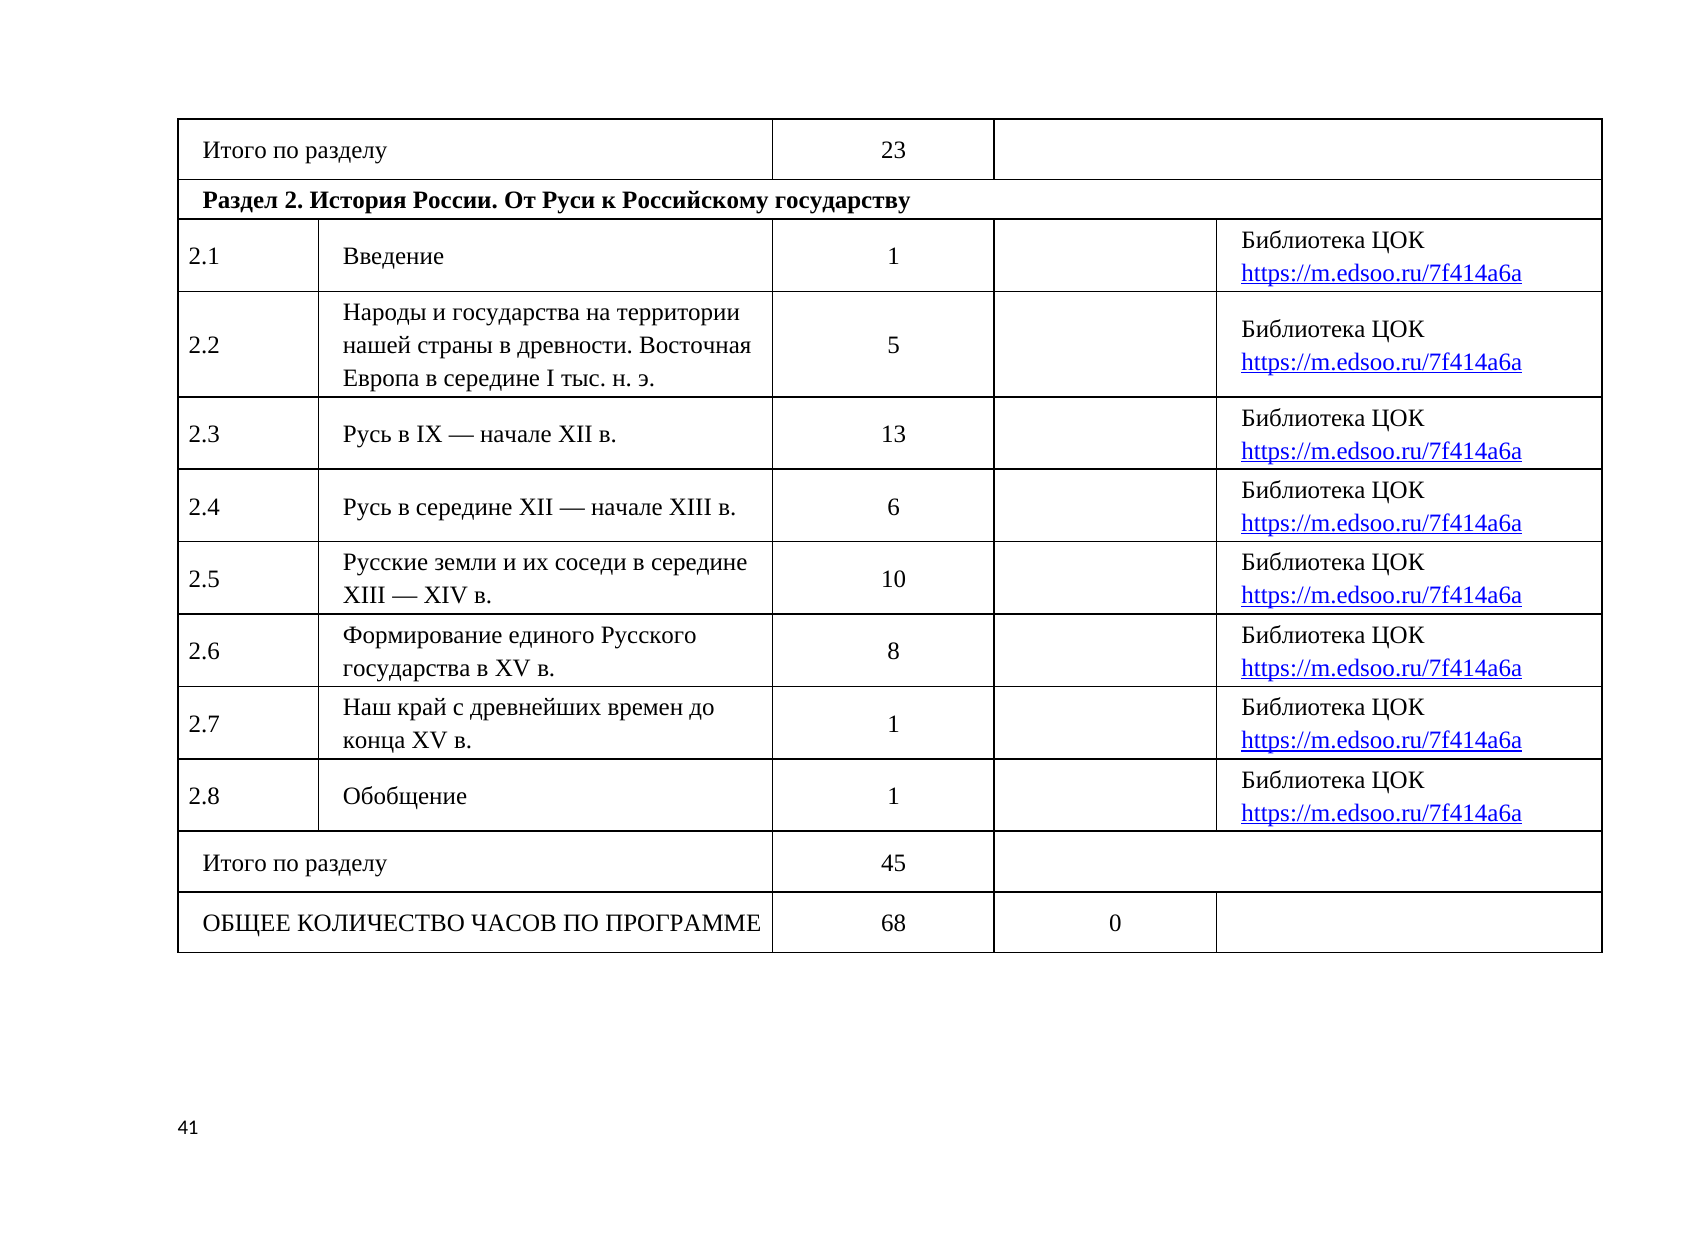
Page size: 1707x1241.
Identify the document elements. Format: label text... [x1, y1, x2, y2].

table_cell Обобщение [319, 760, 772, 830]
table_cell 2.4 [179, 470, 318, 541]
table_cell Итого по разделу [179, 120, 772, 179]
table_cell Наш край с древнейших времен до конца XV в. [319, 687, 772, 758]
table_cell Введение [319, 220, 772, 291]
table_cell Библиотека ЦОК https://m.edsoo.ru/7f414a6a [1217, 760, 1601, 830]
table_cell 2.2 [179, 292, 318, 396]
table_cell 1 [773, 687, 993, 758]
table_cell 1 [773, 760, 993, 830]
table_cell 2.1 [179, 220, 318, 291]
table_cell 5 [773, 292, 993, 396]
table_cell 13 [773, 398, 993, 468]
table_cell [995, 398, 1216, 468]
table_cell Русь в середине XII — начале XIII в. [319, 470, 772, 541]
table_cell [995, 470, 1216, 541]
table_cell 2.6 [179, 615, 318, 686]
table_cell Библиотека ЦОК https://m.edsoo.ru/7f414a6a [1217, 398, 1601, 468]
table_cell Библиотека ЦОК https://m.edsoo.ru/7f414a6a [1217, 470, 1601, 541]
table_cell Библиотека ЦОК https://m.edsoo.ru/7f414a6a [1217, 220, 1601, 291]
table_cell 10 [773, 542, 993, 613]
table_cell ОБЩЕЕ КОЛИЧЕСТВО ЧАСОВ ПО ПРОГРАММЕ [179, 893, 772, 952]
table_cell Итого по разделу [179, 832, 772, 891]
table_cell 6 [773, 470, 993, 541]
table_cell [995, 615, 1216, 686]
table_cell 8 [773, 615, 993, 686]
table_cell Библиотека ЦОК https://m.edsoo.ru/7f414a6a [1217, 292, 1601, 396]
table_cell [995, 120, 1601, 179]
table_cell Народы и государства на территории нашей страны в древности. Восточная Европа в середине I тыс. н. э. [319, 292, 772, 396]
table_cell Раздел 2. История России. От Руси к Российскому государству [179, 180, 1601, 218]
table_cell 68 [773, 893, 993, 952]
table_cell 2.3 [179, 398, 318, 468]
table_cell Русские земли и их соседи в середине XIII — XIV в. [319, 542, 772, 613]
table_cell Библиотека ЦОК https://m.edsoo.ru/7f414a6a [1217, 615, 1601, 686]
table_cell Библиотека ЦОК https://m.edsoo.ru/7f414a6a [1217, 687, 1601, 758]
table_cell [995, 832, 1601, 891]
table_cell [995, 292, 1216, 396]
table_cell [1217, 893, 1601, 952]
table_cell 45 [773, 832, 993, 891]
table_cell 0 [995, 893, 1216, 952]
table_cell Библиотека ЦОК https://m.edsoo.ru/7f414a6a [1217, 542, 1601, 613]
table_cell 2.7 [179, 687, 318, 758]
table_cell Русь в IX — начале XII в. [319, 398, 772, 468]
table_cell [995, 542, 1216, 613]
table_cell [995, 220, 1216, 291]
table_cell 2.5 [179, 542, 318, 613]
table_cell 2.8 [179, 760, 318, 830]
table_cell Формирование единого Русского государства в XV в. [319, 615, 772, 686]
table_cell [995, 687, 1216, 758]
table_cell 23 [773, 120, 993, 179]
table_cell 1 [773, 220, 993, 291]
table_cell [995, 760, 1216, 830]
